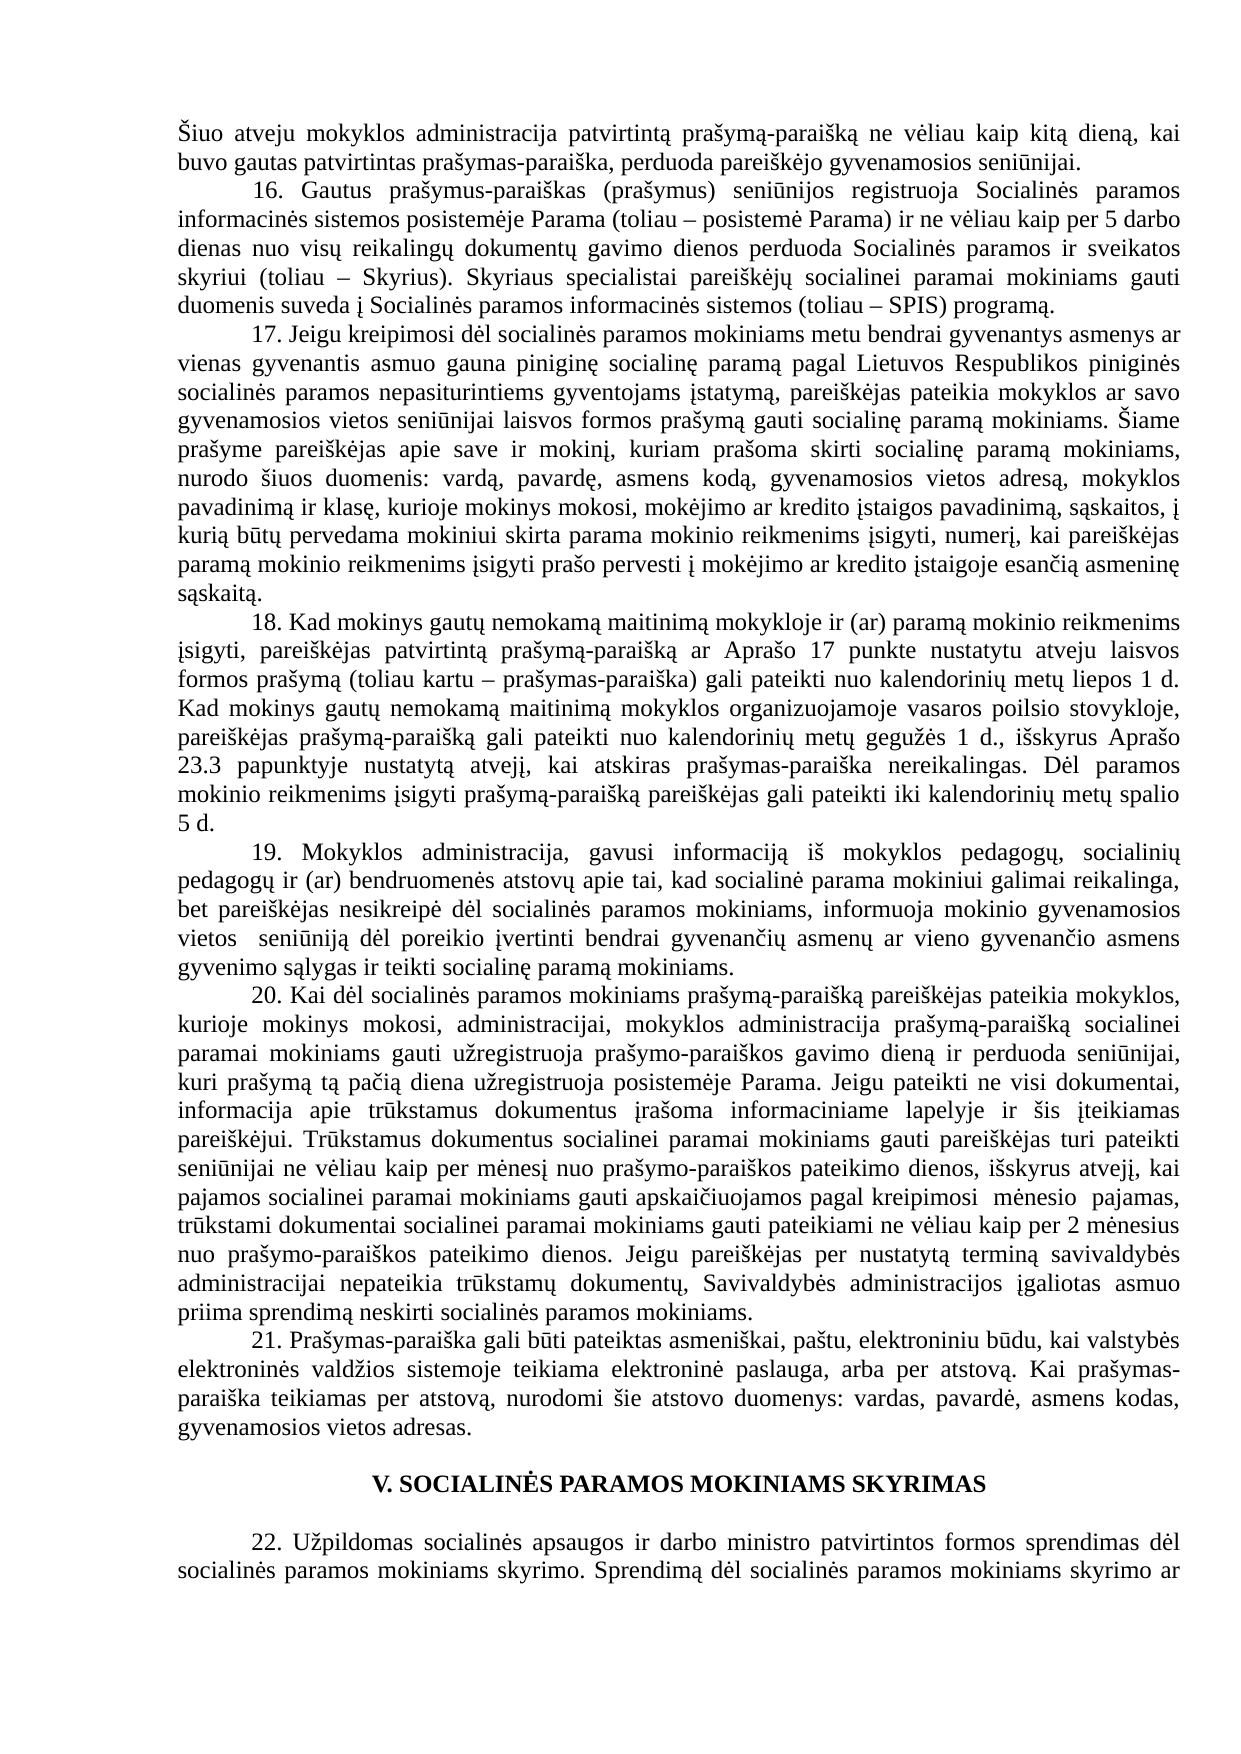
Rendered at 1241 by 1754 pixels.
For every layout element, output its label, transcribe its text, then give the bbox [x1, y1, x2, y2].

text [177, 1527, 1181, 1584]
text 18. Kad mokinys gautų nemokamą maitinimą mokykloje ir (ar) paramą mokinio reikmenims įsigyti, pareiškėjas patvirtintą prašymą-paraišką ar Aprašo 17 punkte nustatytu atveju laisvos formos prašymą (toliau kartu – prašymas-paraiška) gali pateikti nuo kalendorinių metų liepos 1 d. Kad mokinys gautų nemokamą maitinimą mokyklos organizuojamoje vasaros poilsio stovykloje, pareiškėjas prašymą-paraišką gali pateikti nuo kalendorinių metų gegužės 1 d., išskyrus Aprašo 23.3 papunktyje nustatytą atvejį, kai atskiras prašymas-paraiška nereikalingas. Dėl paramos mokinio reikmenims įsigyti prašymą-paraišką pareiškėjas gali pateikti iki kalendorinių metų spalio 5 d. [177, 607, 1181, 837]
text 16. Gautus prašymus-paraiškas (prašymus) seniūnijos registruoja Socialinės paramos informacinės sistemos posistemėje Parama (toliau – posistemė Parama) ir ne vėliau kaip per 5 darbo dienas nuo visų reikalingų dokumentų gavimo dienos perduoda Socialinės paramos ir sveikatos skyriui (toliau – Skyrius). Skyriaus specialistai pareiškėjų socialinei paramai mokiniams gauti duomenis suveda į Socialinės paramos informacinės sistemos (toliau – SPIS) programą. [177, 176, 1181, 319]
text 19. Mokyklos administracija, gavusi informaciją iš mokyklos pedagogų, socialinių pedagogų ir (ar) bendruomenės atstovų apie tai, kad socialinė parama mokiniui galimai reikalinga, bet pareiškėjas nesikreipė dėl socialinės paramos mokiniams, informuoja mokinio gyvenamosios vietos seniūniją dėl poreikio įvertinti bendrai gyvenančių asmenų ar vieno gyvenančio asmens gyvenimo sąlygas ir teikti socialinę paramą mokiniams. [177, 837, 1181, 981]
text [177, 118, 1181, 176]
text V. SOCIALINĖS PARAMOS MOKINIAMS SKYRIMAS [177, 1469, 1181, 1498]
text 17. Jeigu kreipimosi dėl socialinės paramos mokiniams metu bendrai gyvenantys asmenys ar vienas gyvenantis asmuo gauna piniginę socialinę paramą pagal Lietuvos Respublikos piniginės socialinės paramos nepasiturintiems gyventojams įstatymą, pareiškėjas pateikia mokyklos ar savo gyvenamosios vietos seniūnijai laisvos formos prašymą gauti socialinę paramą mokiniams. Šiame prašyme pareiškėjas apie save ir mokinį, kuriam prašoma skirti socialinę paramą mokiniams, nurodo šiuos duomenis: vardą, pavardę, asmens kodą, gyvenamosios vietos adresą, mokyklos pavadinimą ir klasę, kurioje mokinys mokosi, mokėjimo ar kredito įstaigos pavadinimą, sąskaitos, į kurią būtų pervedama mokiniui skirta parama mokinio reikmenims įsigyti, numerį, kai pareiškėjas paramą mokinio reikmenims įsigyti prašo pervesti į mokėjimo ar kredito įstaigoje esančią asmeninę sąskaitą. [177, 319, 1181, 607]
text 20. Kai dėl socialinės paramos mokiniams prašymą-paraišką pareiškėjas pateikia mokyklos, kurioje mokinys mokosi, administracijai, mokyklos administracija prašymą-paraišką socialinei paramai mokiniams gauti užregistruoja prašymo-paraiškos gavimo dieną ir perduoda seniūnijai, kuri prašymą tą pačią diena užregistruoja posistemėje Parama. Jeigu pateikti ne visi dokumentai, informacija apie trūkstamus dokumentus įrašoma informaciniame lapelyje ir šis įteikiamas pareiškėjui. Trūkstamus dokumentus socialinei paramai mokiniams gauti pareiškėjas turi pateikti seniūnijai ne vėliau kaip per mėnesį nuo prašymo-paraiškos pateikimo dienos, išskyrus atvejį, kai pajamos socialinei paramai mokiniams gauti apskaičiuojamos pagal kreipimosi mėnesio pajamas, trūkstami dokumentai socialinei paramai mokiniams gauti pateikiami ne vėliau kaip per 2 mėnesius nuo prašymo-paraiškos pateikimo dienos. Jeigu pareiškėjas per nustatytą terminą savivaldybės administracijai nepateikia trūkstamų dokumentų, Savivaldybės administracijos įgaliotas asmuo priima sprendimą neskirti socialinės paramos mokiniams. [177, 981, 1181, 1326]
text 21. Prašymas-paraiška gali būti pateiktas asmeniškai, paštu, elektroniniu būdu, kai valstybės elektroninės valdžios sistemoje teikiama elektroninė paslauga, arba per atstovą. Kai prašymas-paraiška teikiamas per atstovą, nurodomi šie atstovo duomenys: vardas, pavardė, asmens kodas, gyvenamosios vietos adresas. [177, 1326, 1181, 1441]
